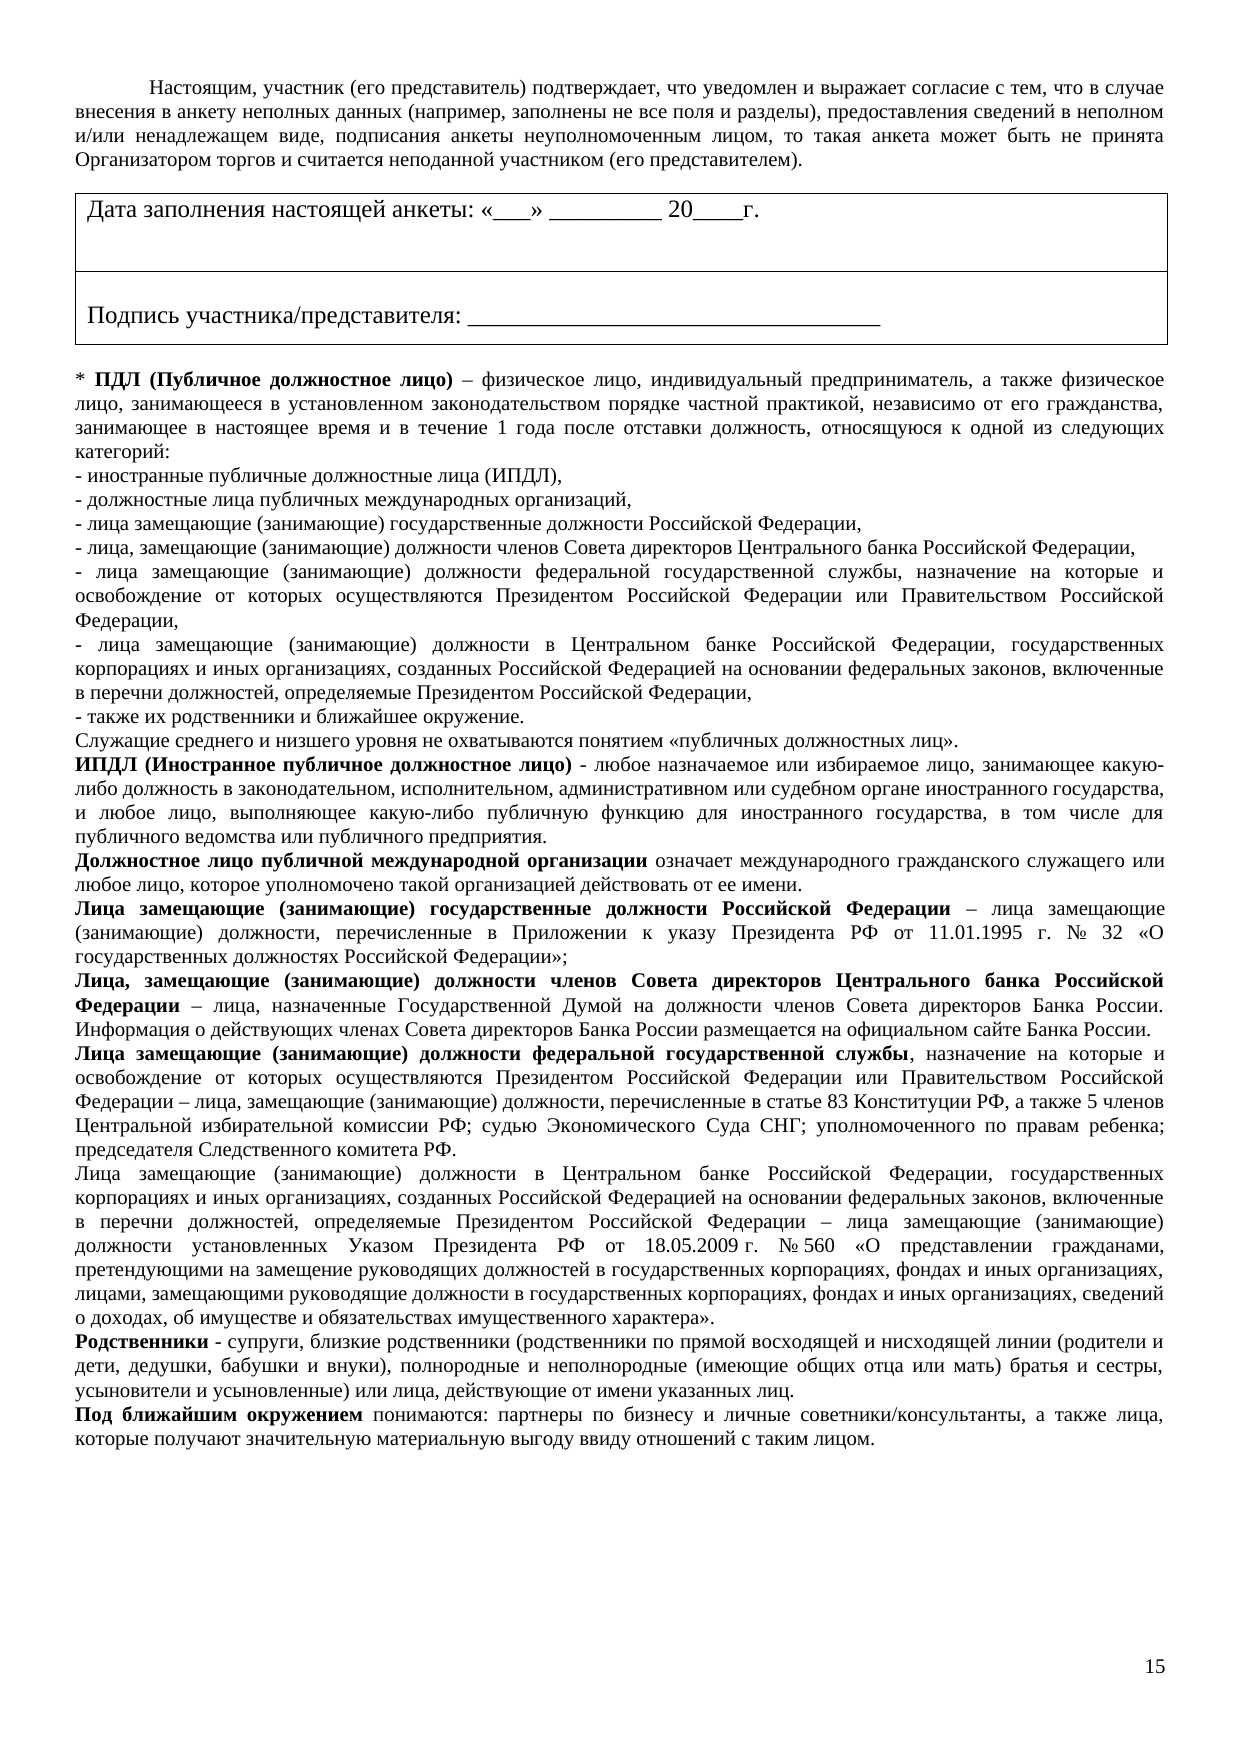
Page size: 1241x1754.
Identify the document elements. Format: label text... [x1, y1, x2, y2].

text Под ближайшим окружением понимаются: партнеры по бизнесу и личные советники/консультанты, а также лица, которые получают значительную материальную выгоду ввиду отношений с таким лицом. [75, 1402, 1165, 1450]
text Должностное лицо публичной международной организации означает международного гражданского служащего или любое лицо, которое уполномочено такой организацией действовать от ее имени. [75, 848, 1165, 896]
text Родственники - супруги, близкие родственники (родственники по прямой восходящей и нисходящей линии (родители и дети, дедушки, бабушки и внуки), полнородные и неполнородные (имеющие общих отца или мать) братья и сестры, усыновители и усыновленные) или лица, действующие от имени указанных лиц. [75, 1329, 1165, 1402]
text Настоящим, участник (его представитель) подтверждает, что уведомлен и выражает согласие с тем, что в случае внесения в анкету неполных данных (например, заполнены не все поля и разделы), предоставления сведений в неполном и/или ненадлежащем виде, подписания анкеты неуполномоченным лицом, то такая анкета может быть не принята Организатором торгов и считается неподанной участником (его представителем). [75, 75, 1165, 171]
text - лица замещающие (занимающие) должности федеральной государственной службы, назначение на которые и освобождение от которых осуществляются Президентом Российской Федерации или Правительством Российской Федерации, [75, 559, 1165, 632]
text - лица замещающие (занимающие) государственные должности Российской Федерации, [75, 511, 1165, 535]
text - иностранные публичные должностные лица (ИПДЛ), [75, 463, 1165, 487]
text Лица замещающие (занимающие) государственные должности Российской Федерации – лица замещающие (занимающие) должности, перечисленные в Приложении к указу Президента РФ от 11.01.1995 г. № 32 «О государственных должностях Российской Федерации»; [75, 896, 1165, 968]
text - лица замещающие (занимающие) должности в Центральном банке Российской Федерации, государственных корпорациях и иных организациях, созданных Российской Федерацией на основании федеральных законов, включенные в перечни должностей, определяемые Президентом Российской Федерации, [75, 632, 1165, 704]
text - также их родственники и ближайшее окружение. [75, 704, 1165, 728]
text - лица, замещающие (занимающие) должности членов Совета директоров Центрального банка Российской Федерации, [75, 535, 1165, 559]
text Лица замещающие (занимающие) должности федеральной государственной службы, назначение на которые и освобождение от которых осуществляются Президентом Российской Федерации или Правительством Российской Федерации – лица, замещающие (занимающие) должности, перечисленные в статье 83 Конституции РФ, а также 5 членов Центральной избирательной комиссии РФ; судью Экономического Суда СНГ; уполномоченного по правам ребенка; председателя Следственного комитета РФ. [75, 1041, 1165, 1161]
text * ПДЛ (Публичное должностное лицо) – физическое лицо, индивидуальный предприниматель, а также физическое лицо, занимающееся в установленном законодательством порядке частной практикой, независимо от его гражданства, занимающее в настоящее время и в течение 1 года после отставки должность, относящуюся к одной из следующих категорий: [75, 367, 1165, 463]
text - должностные лица публичных международных организаций, [75, 487, 1165, 511]
text Лица замещающие (занимающие) должности в Центральном банке Российской Федерации, государственных корпорациях и иных организациях, созданных Российской Федерацией на основании федеральных законов, включенные в перечни должностей, определяемые Президентом Российской Федерации – лица замещающие (занимающие) должности установленных Указом Президента РФ от 18.05.2009 г. № 560 «О представлении гражданами, претендующими на замещение руководящих должностей в государственных корпорациях, фондах и иных организациях, лицами, замещающими руководящие должности в государственных корпорациях, фондах и иных организациях, сведений о доходах, об имуществе и обязательствах имущественного характера». [75, 1161, 1165, 1329]
table_cell Подпись участника/представителя: _________________________________ [76, 272, 1167, 344]
text ИПДЛ (Иностранное публичное должностное лицо) - любое назначаемое или избираемое лицо, занимающее какую-либо должность в законодательном, исполнительном, административном или судебном органе иностранного государства, и любое лицо, выполняющее какую-либо публичную функцию для иностранного государства, в том числе для публичного ведомства или публичного предприятия. [75, 752, 1165, 848]
text Служащие среднего и низшего уровня не охватываются понятием «публичных должностных лиц». [75, 728, 1165, 752]
table_header Дата заполнения настоящей анкеты: «___» _________ 20____г. [76, 194, 1167, 271]
text Лица, замещающие (занимающие) должности членов Совета директоров Центрального банка Российской Федерации – лица, назначенные Государственной Думой на должности членов Совета директоров Банка России. Информация о действующих членах Совета директоров Банка России размещается на официальном сайте Банка России. [75, 968, 1165, 1041]
